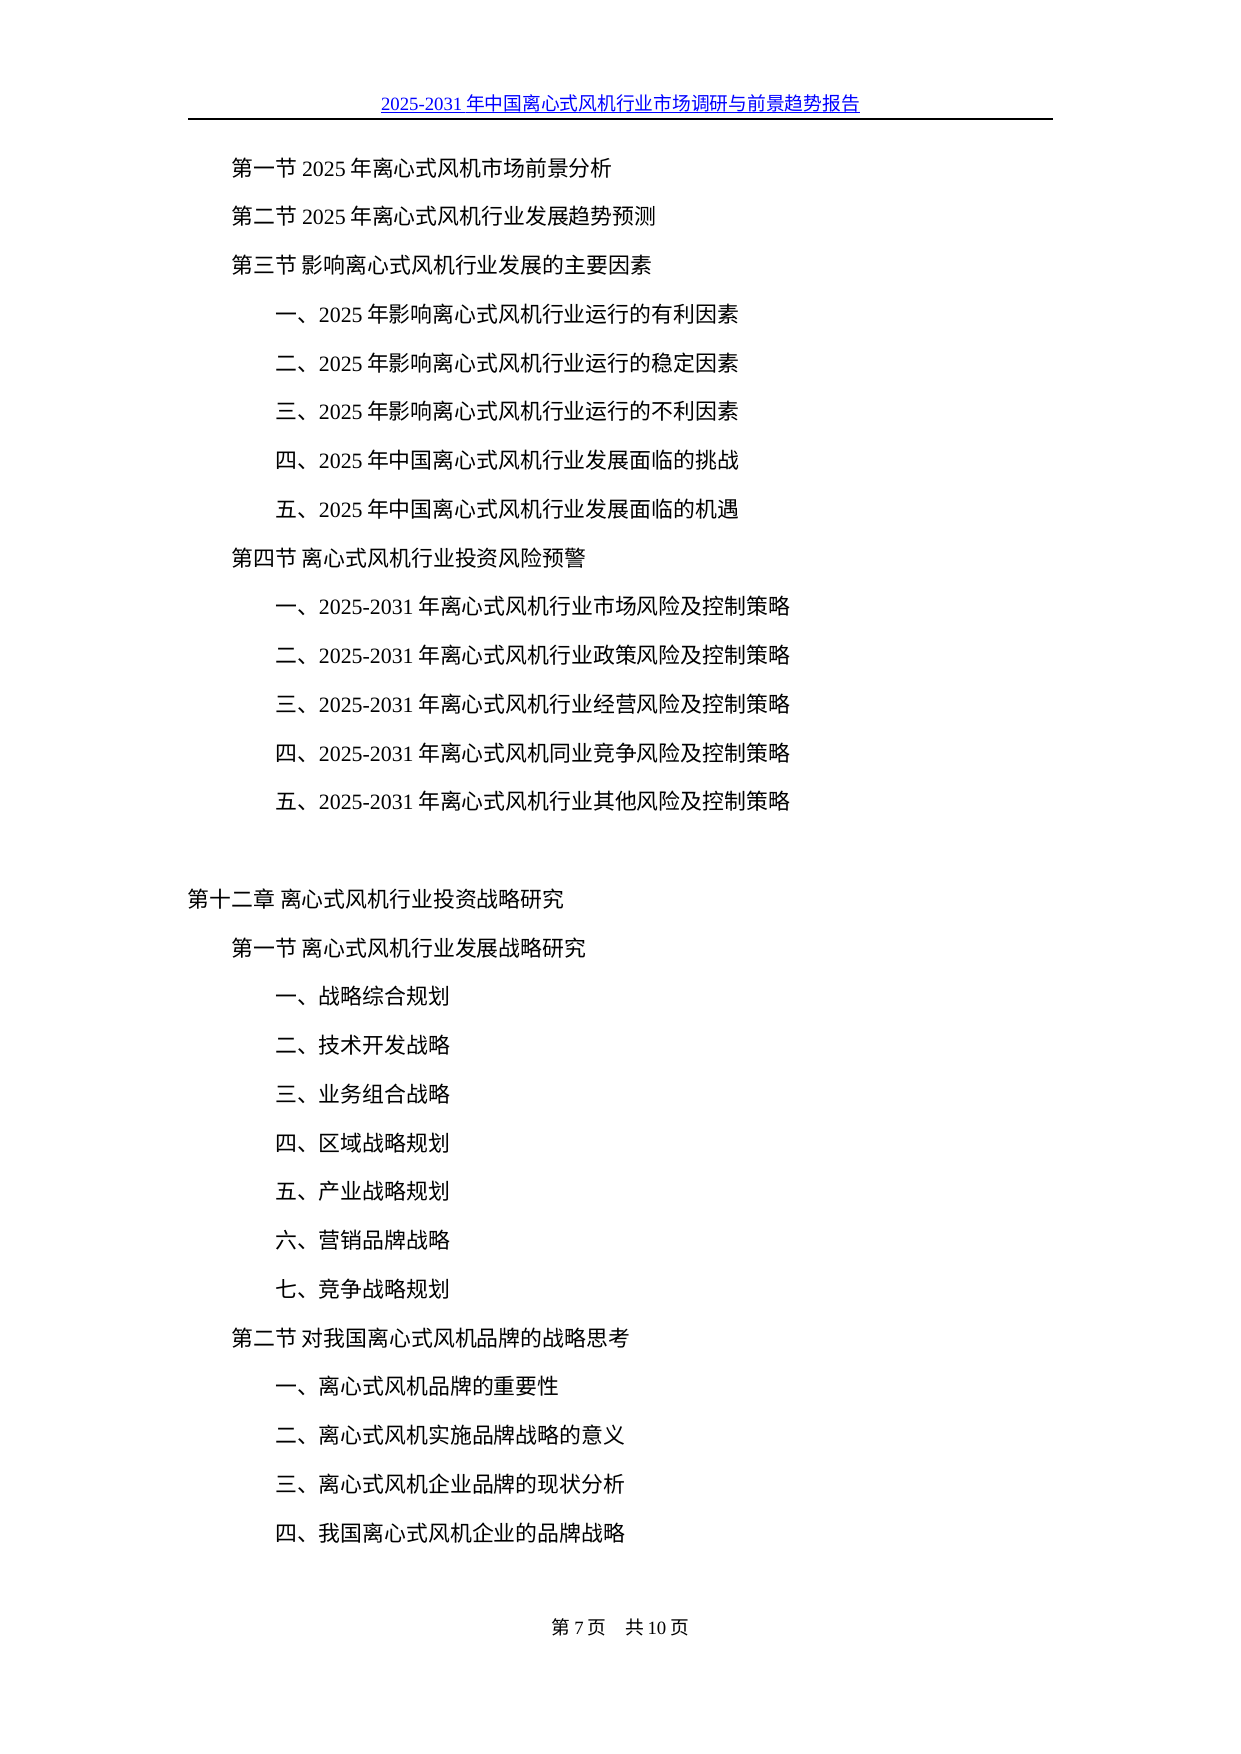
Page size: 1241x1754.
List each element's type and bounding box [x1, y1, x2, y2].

text [187, 150, 1053, 1548]
